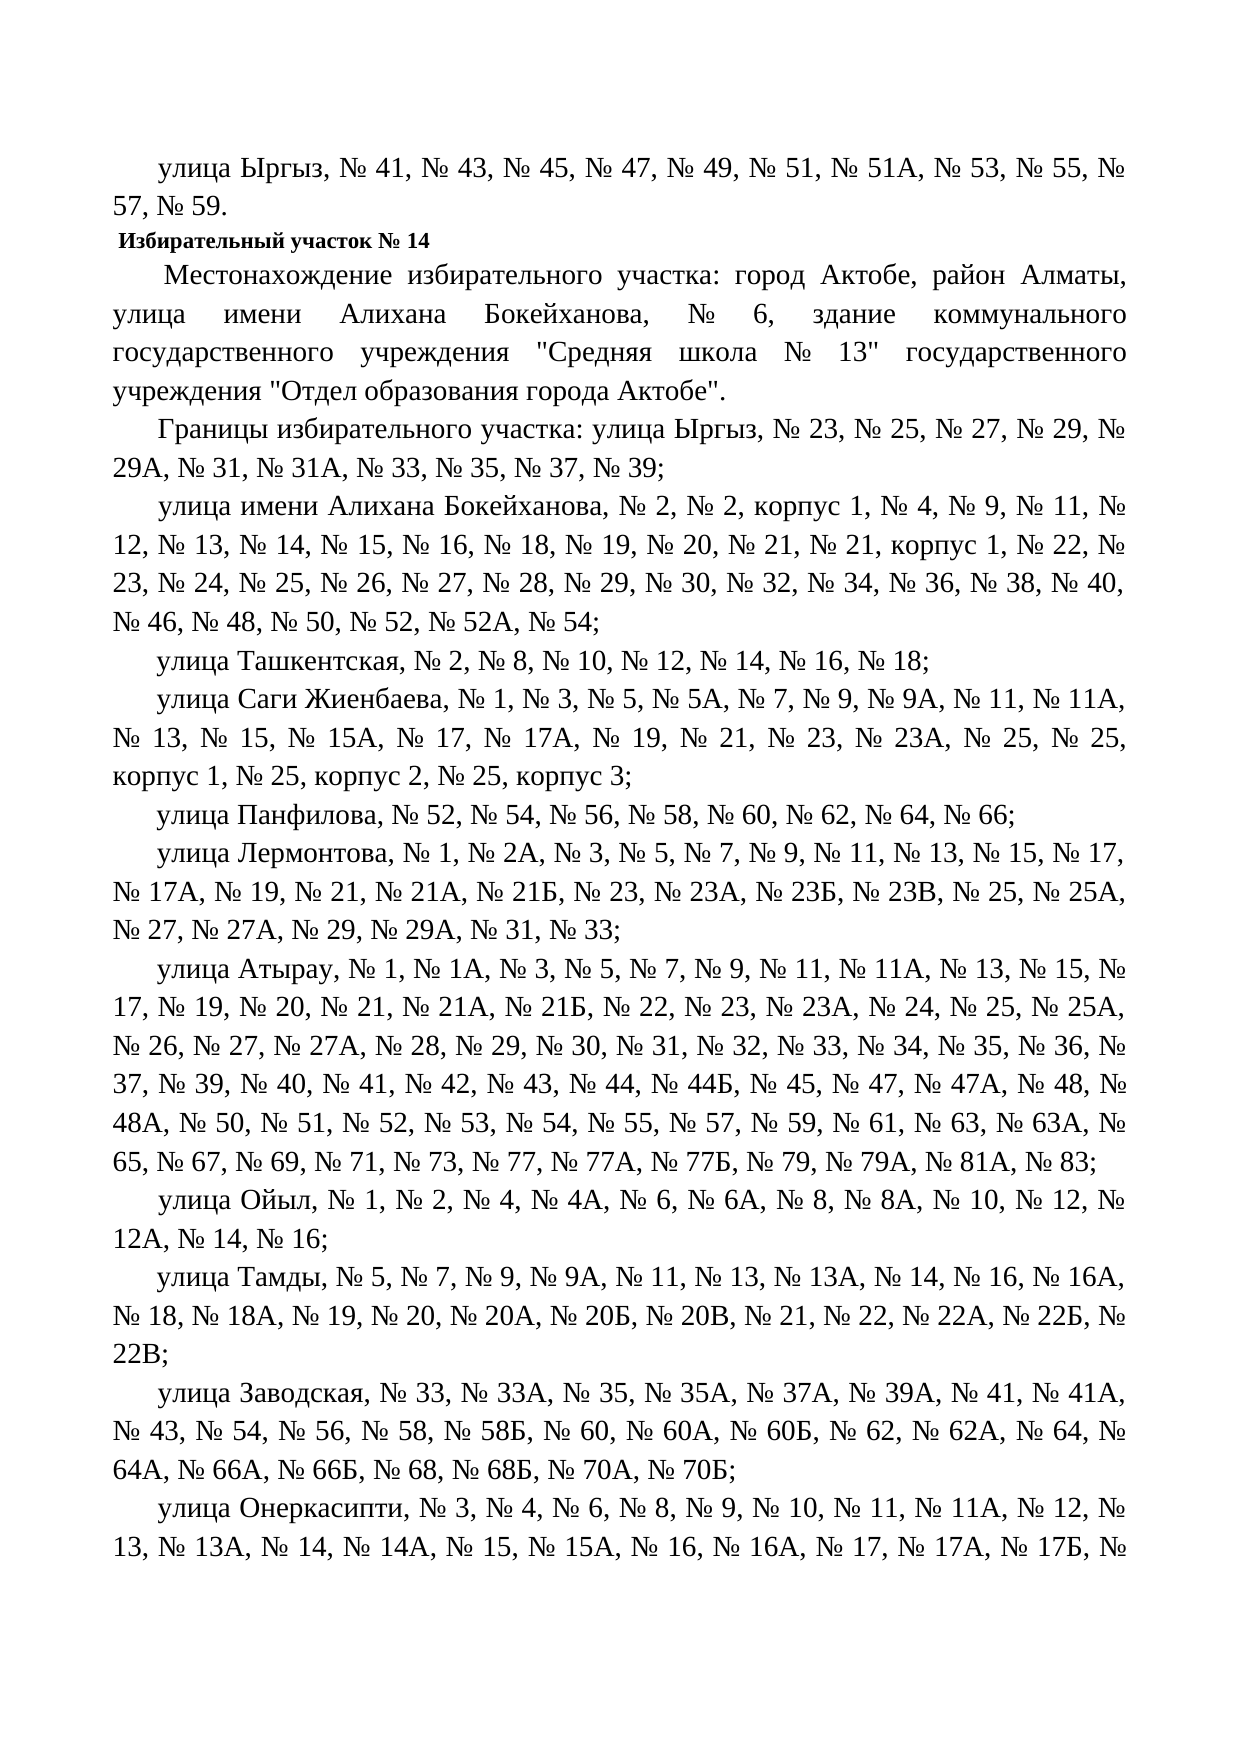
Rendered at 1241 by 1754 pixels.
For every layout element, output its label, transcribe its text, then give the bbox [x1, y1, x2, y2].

text улица Ташкентская, № 2, № 8, № 10, № 12, № 14, № 16, № 18; [112, 643, 1128, 676]
text улица Панфилова, № 52, № 54, № 56, № 58, № 60, № 62, № 64, № 66; [112, 797, 1128, 830]
text улица Атырау, № 1, № 1А, № 3, № 5, № 7, № 9, № 11, № 11А, № 13, № 15, № 17, № 19, № 20, № 21, № 21А, № 21Б, № 22, № 23, № 23А, № 24, № 25, № 25А, № 26, № 27, № 27А, № 28, № 29, № 30, № 31, № 32, № 33, № 34, № 35, № 36, № 37, № 39, № 40, № 41, № 42, № 43, № 44, № 44Б, № 45, № 47, № 47А, № 48, № 48А, № 50, № 51, № 52, № 53, № 54, № 55, № 57, № 59, № 61, № 63, № 63А, № 65, № 67, № 69, № 71, № 73, № 77, № 77А, № 77Б, № 79, № 79А, № 81А, № 83; [112, 951, 1128, 1177]
text улица Заводская, № 33, № 33А, № 35, № 35А, № 37А, № 39А, № 41, № 41А, № 43, № 54, № 56, № 58, № 58Б, № 60, № 60А, № 60Б, № 62, № 62А, № 64, № 64А, № 66А, № 66Б, № 68, № 68Б, № 70А, № 70Б; [112, 1375, 1128, 1486]
text Границы избирательного участка: улица Ыргыз, № 23, № 25, № 27, № 29, № 29А, № 31, № 31А, № 33, № 35, № 37, № 39; [112, 411, 1128, 483]
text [112, 1491, 1128, 1563]
text улица Ыргыз, № 41, № 43, № 45, № 47, № 49, № 51, № 51А, № 53, № 55, № 57, № 59. [112, 150, 1128, 222]
text улица Лермонтова, № 1, № 2А, № 3, № 5, № 7, № 9, № 11, № 13, № 15, № 17, № 17А, № 19, № 21, № 21А, № 21Б, № 23, № 23А, № 23Б, № 23В, № 25, № 25А, № 27, № 27А, № 29, № 29А, № 31, № 33; [112, 835, 1128, 946]
text улица Тамды, № 5, № 7, № 9, № 9А, № 11, № 13, № 13А, № 14, № 16, № 16А, № 18, № 18А, № 19, № 20, № 20А, № 20Б, № 20В, № 21, № 22, № 22А, № 22Б, № 22В; [112, 1259, 1128, 1370]
text улица имени Алихана Бокейханова, № 2, № 2, корпус 1, № 4, № 9, № 11, № 12, № 13, № 14, № 15, № 16, № 18, № 19, № 20, № 21, № 21, корпус 1, № 22, № 23, № 24, № 25, № 26, № 27, № 28, № 29, № 30, № 32, № 34, № 36, № 38, № 40, № 46, № 48, № 50, № 52, № 52А, № 54; [112, 488, 1128, 638]
text Местонахождение избирательного участка: город Актобе, район Алматы, улица имени Алихана Бокейханова, № 6, здание коммунального государственного учреждения "Средняя школа № 13" государственного учреждения "Отдел образования города Актобе". [112, 257, 1128, 406]
text улица Саги Жиенбаева, № 1, № 3, № 5, № 5А, № 7, № 9, № 9А, № 11, № 11А, № 13, № 15, № 15А, № 17, № 17А, № 19, № 21, № 23, № 23А, № 25, № 25, корпус 1, № 25, корпус 2, № 25, корпус 3; [112, 681, 1128, 792]
text улица Ойыл, № 1, № 2, № 4, № 4А, № 6, № 6А, № 8, № 8А, № 10, № 12, № 12А, № 14, № 16; [112, 1182, 1128, 1254]
text Избирательный участок № 14 [112, 227, 1128, 253]
